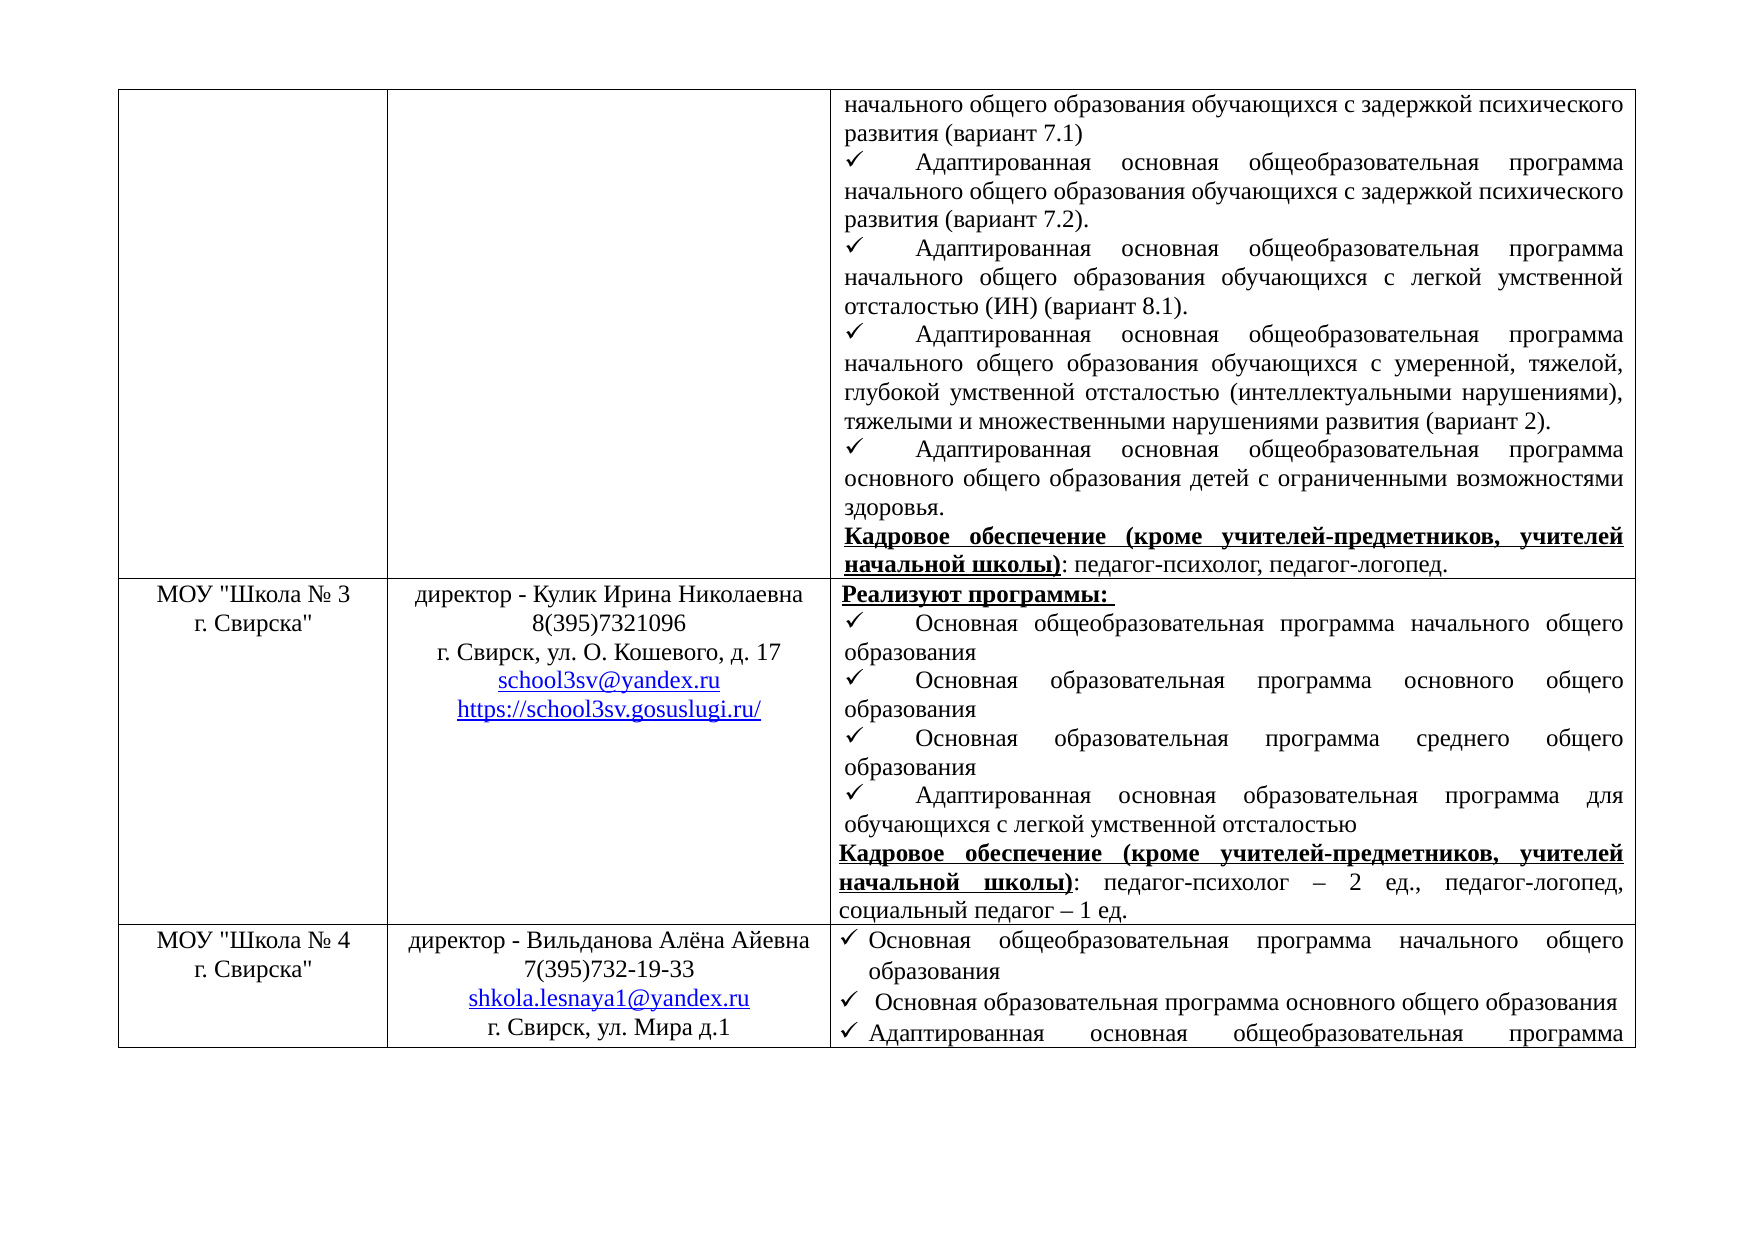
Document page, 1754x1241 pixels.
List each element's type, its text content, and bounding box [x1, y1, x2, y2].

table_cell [388, 925, 830, 1047]
table_cell Реализуют программы: Основная общеобразовательная программа начального общего образования Основная образовательная программа основного общего образования Основная образовательная программа среднего общего образования Адаптированная основная образовательная программа для обучающихся с легкой умственной отсталостью Кадровое обеспечение (кроме учителей-предметников, учителей начальной школы): педагог-психолог – 2 ед., педагог-логопед, социальный педагог – 1 ед. [831, 579, 1635, 924]
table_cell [388, 90, 830, 578]
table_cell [831, 90, 1635, 578]
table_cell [119, 90, 387, 578]
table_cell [119, 925, 387, 1047]
table_cell директор - Кулик Ирина Николаевна 8(395)7321096 г. Свирск, ул. О. Кошевого, д. 17 school3sv@yandex.ru https://school3sv.gosuslugi.ru/ [388, 579, 830, 924]
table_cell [831, 925, 1635, 1047]
table_cell МОУ "Школа № 3 г. Свирска" [119, 579, 387, 924]
